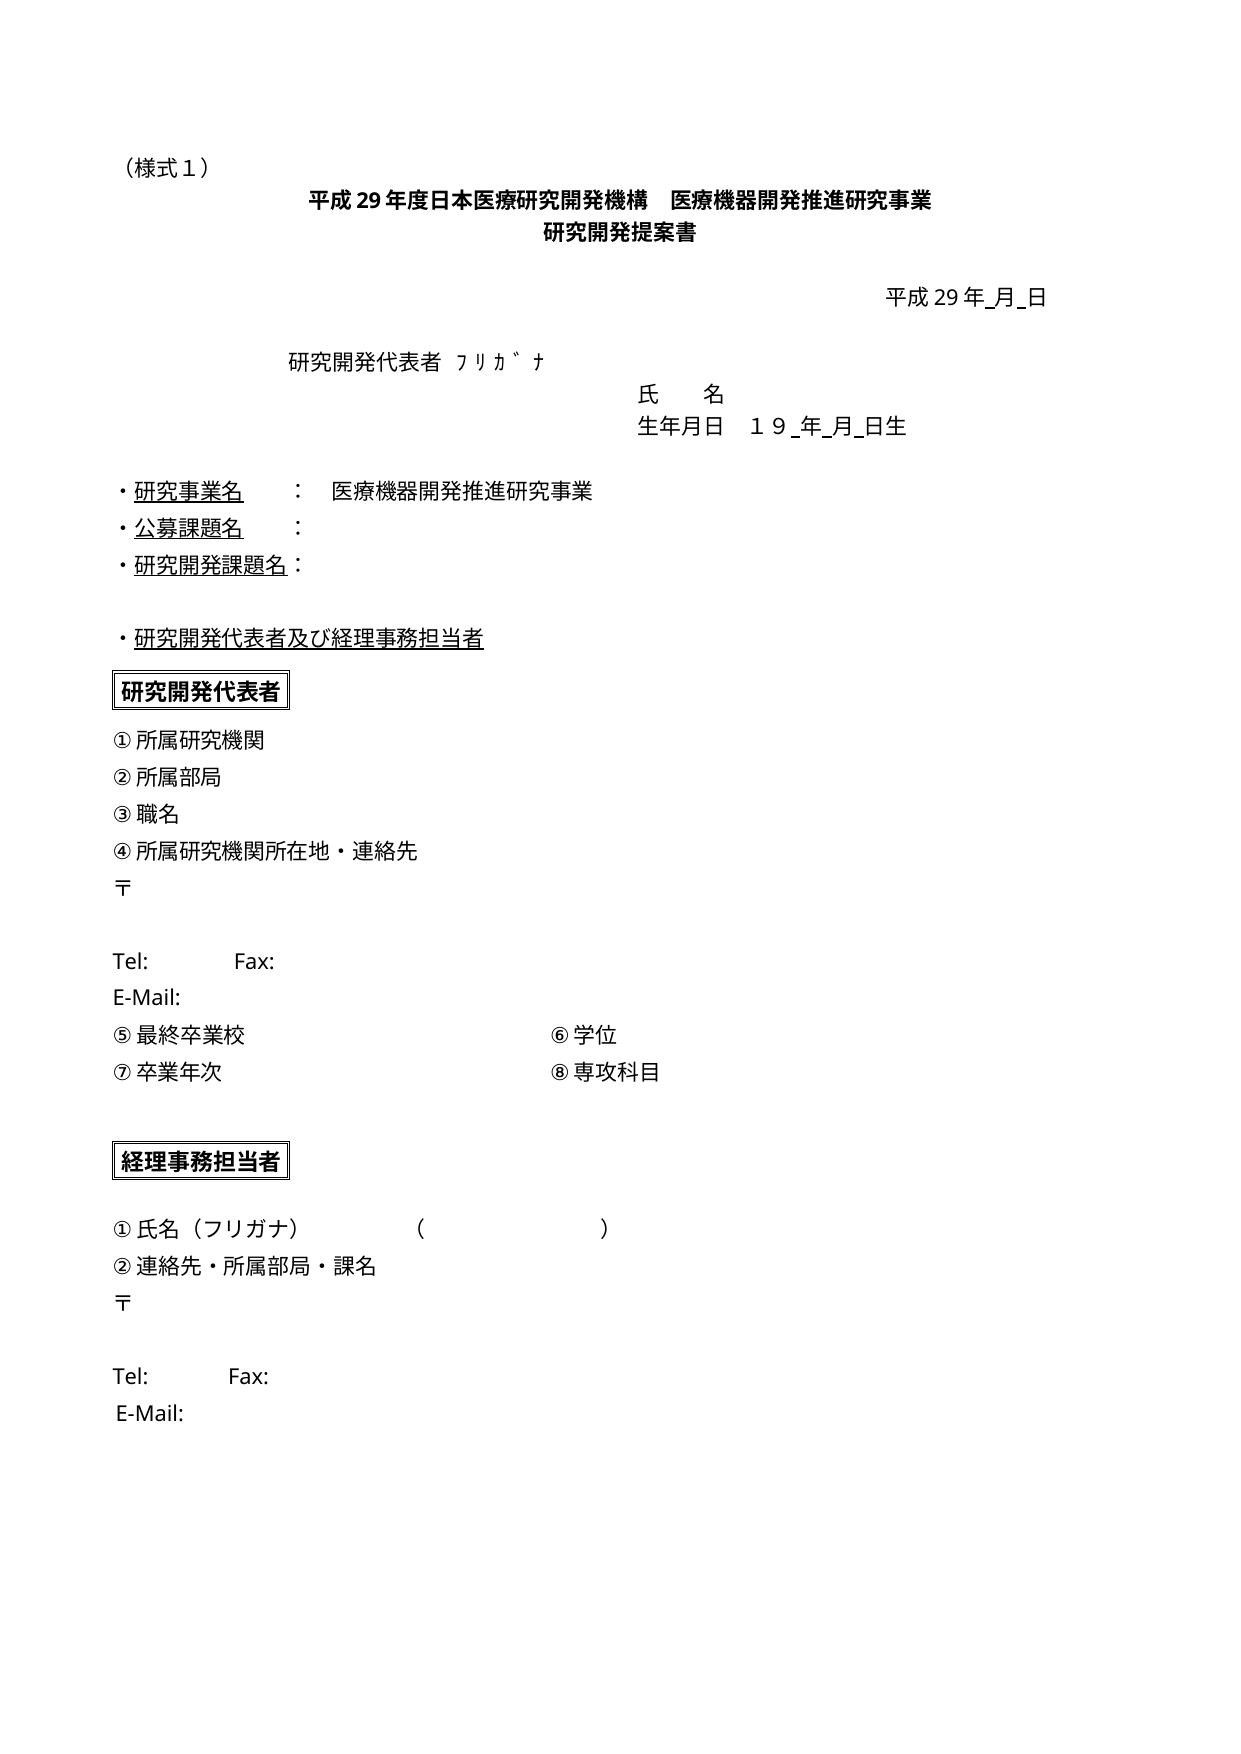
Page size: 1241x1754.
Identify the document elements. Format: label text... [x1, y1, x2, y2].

text （様式１） [112, 150, 1128, 183]
text 経理事務担当者 [112, 1128, 1128, 1193]
text 生年月日 １９ 年 月 日生 [112, 409, 1128, 441]
text ・研究事業名 ： 医療機器開発推進研究事業 [112, 473, 1128, 506]
text ②所属部局 [112, 759, 1128, 792]
text Tel: Fax: [112, 1359, 1128, 1392]
text ・研究開発課題名： [112, 547, 1128, 579]
text 〒 [112, 870, 1128, 903]
text ⑦卒業年次 ⑧専攻科目 [112, 1055, 1128, 1087]
text ④所属研究機関所在地・連絡先 [112, 833, 1128, 866]
text 平成29年 月 日 [112, 279, 1128, 312]
text 平成29年度日本医療研究開発機構 医療機器開発推進研究事業 [112, 183, 1128, 215]
text ・公募課題名 ： [112, 510, 1128, 543]
text ③職名 [112, 796, 1128, 829]
text 氏 名 [112, 376, 1128, 409]
text ・研究開発代表者及び経理事務担当者 [112, 621, 1128, 653]
text 研究開発代表者 [112, 658, 1128, 722]
text 研究開発提案書 [112, 215, 1128, 247]
text ①氏名（フリガナ） （ ） ②連絡先・所属部局・課名 〒 [112, 1212, 1128, 1318]
text E-Mail: [112, 981, 1128, 1013]
text ⑤最終卒業校 ⑥学位 [112, 1018, 1128, 1050]
text Tel: Fax: [112, 944, 1128, 977]
text E-Mail: [115, 1396, 1128, 1428]
text 研究開発代表者 ﾌﾘｶﾞﾅ [112, 344, 1128, 376]
text ①所属研究機関 [112, 722, 1128, 755]
